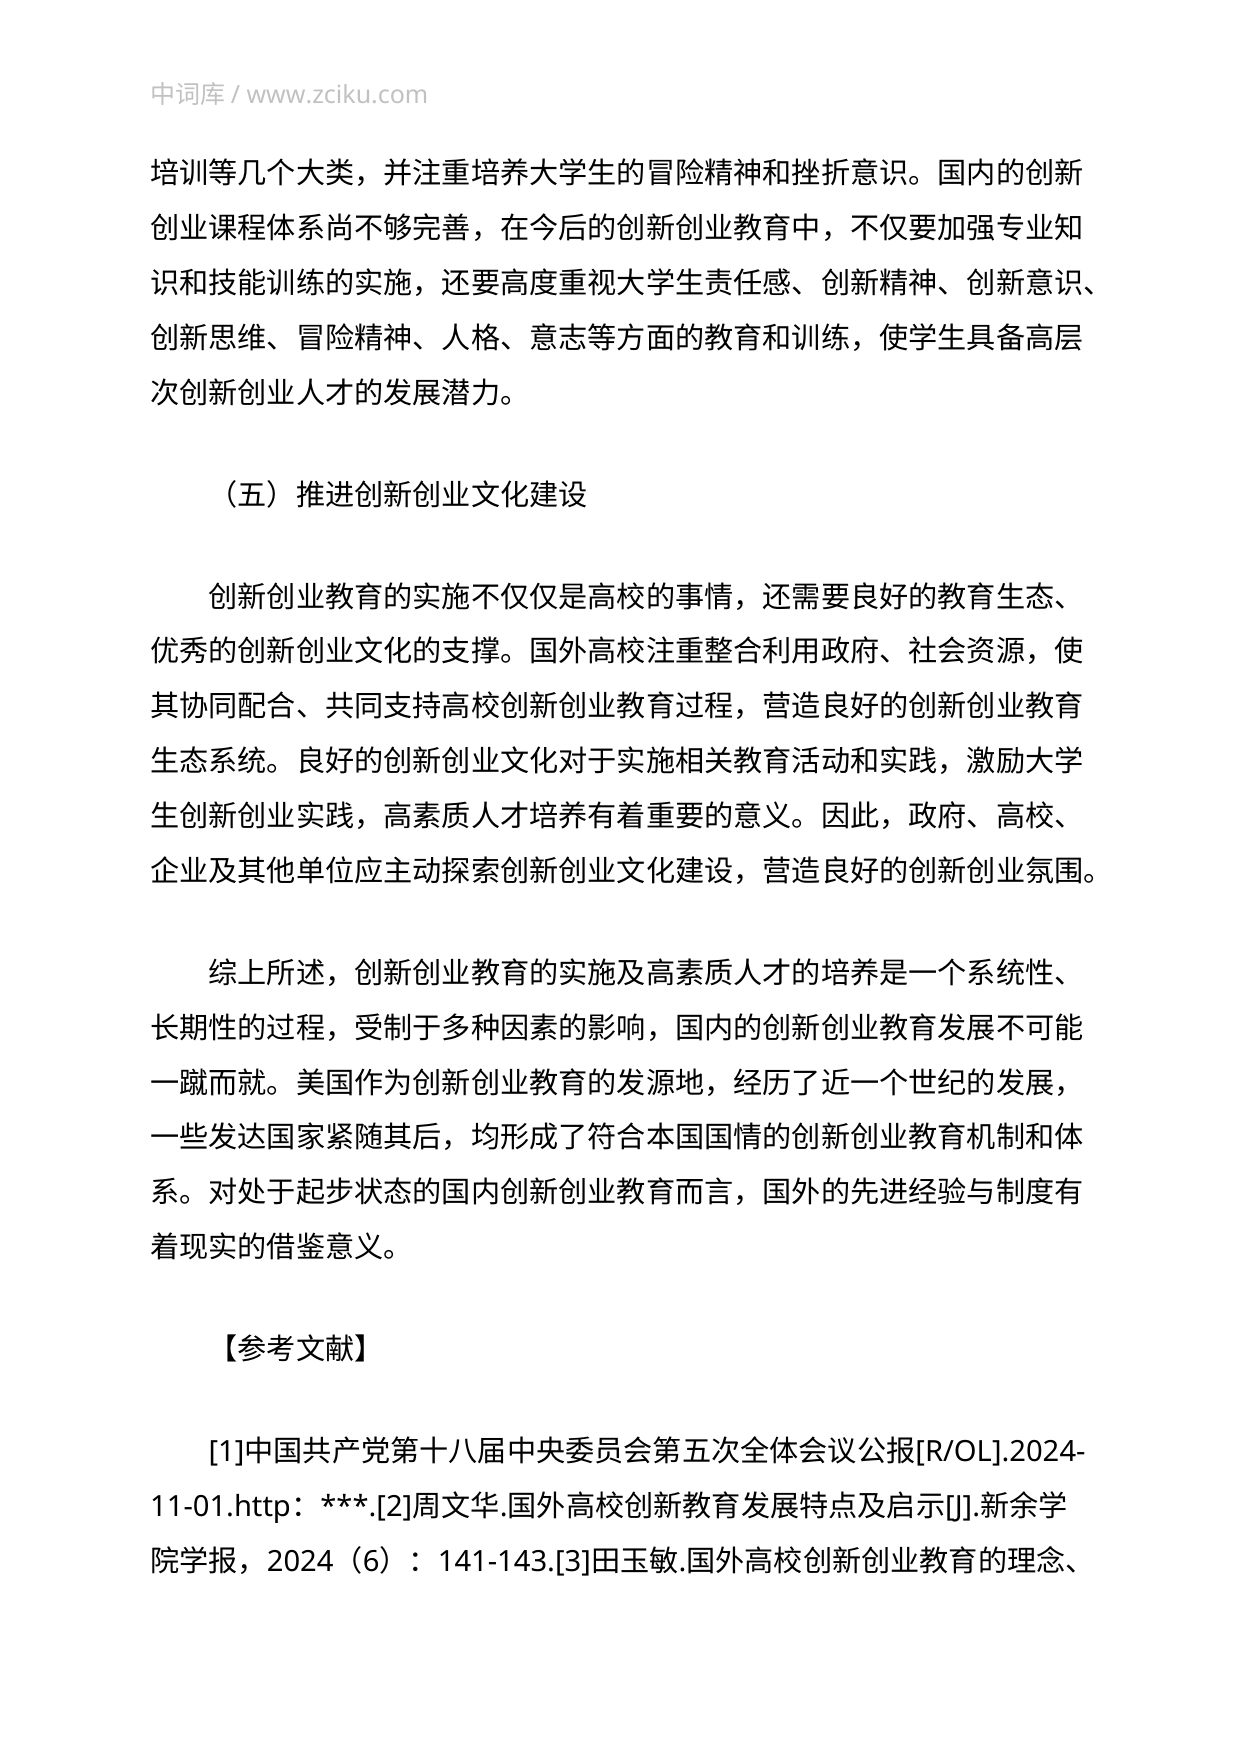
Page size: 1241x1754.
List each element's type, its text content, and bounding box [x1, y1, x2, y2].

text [150, 1427, 1090, 1580]
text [150, 150, 1090, 412]
text 创新创业教育的实施不仅仅是高校的事情，还需要良好的教育生态、优秀的创新创业文化的支撑。国外高校注重整合利用政府、社会资源，使其协同配合、共同支持高校创新创业教育过程，营造良好的创新创业教育生态系统。良好的创新创业文化对于实施相关教育活动和实践，激励大学生创新创业实践，高素质人才培养有着重要的意义。因此，政府、高校、企业及其他单位应主动探索创新创业文化建设，营造良好的创新创业氛围。 [150, 573, 1090, 890]
text 【参考文献】 [150, 1326, 1090, 1368]
text 综上所述，创新创业教育的实施及高素质人才的培养是一个系统性、长期性的过程，受制于多种因素的影响，国内的创新创业教育发展不可能一蹴而就。美国作为创新创业教育的发源地，经历了近一个世纪的发展，一些发达国家紧随其后，均形成了符合本国国情的创新创业教育机制和体系。对处于起步状态的国内创新创业教育而言，国外的先进经验与制度有着现实的借鉴意义。 [150, 949, 1090, 1266]
text （五）推进创新创业文化建设 [150, 471, 1090, 514]
